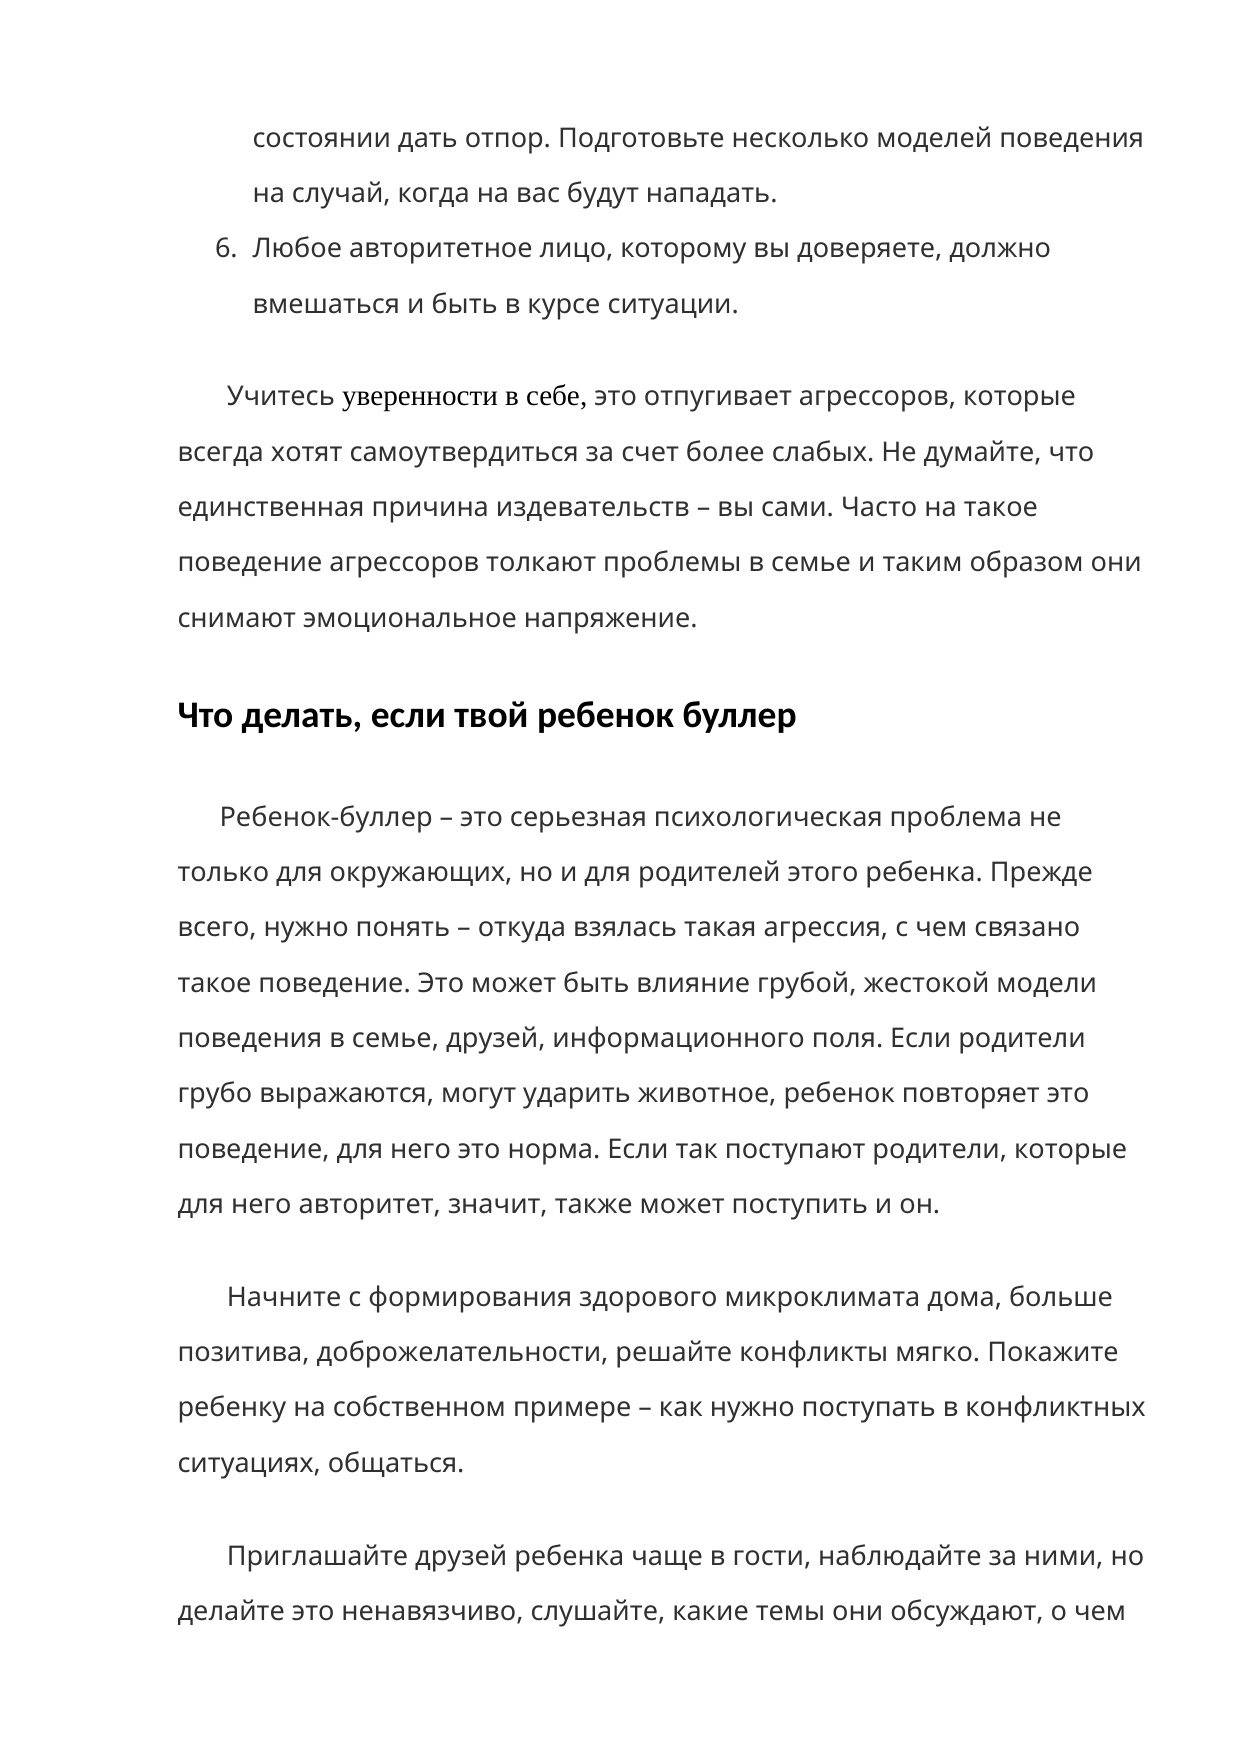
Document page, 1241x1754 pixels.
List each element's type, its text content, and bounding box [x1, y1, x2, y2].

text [177, 1536, 1152, 1628]
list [215, 118, 1152, 210]
text Что делать, если твой ребенок буллер [177, 691, 1152, 737]
text Начните с формирования здорового микроклимата дома, больше позитива, доброжелательности, решайте конфликты мягко. Покажите ребенку на собственном примере – как нужно поступать в конфликтных ситуациях, общаться. [177, 1277, 1152, 1480]
text Учитесь уверенности в себе, это отпугивает агрессоров, которые всегда хотят самоутвердиться за счет более слабых. Не думайте, что единственная причина издевательств – вы сами. Часто на такое поведение агрессоров толкают проблемы в семье и таким образом они снимают эмоциональное напряжение. [177, 377, 1152, 635]
list Любое авторитетное лицо, которому вы доверяете, должно вмешаться и быть в курсе ситуации. [215, 229, 1152, 321]
text Ребенок-буллер – это серьезная психологическая проблема не только для окружающих, но и для родителей этого ребенка. Прежде всего, нужно понять – откуда взялась такая агрессия, с чем связано такое поведение. Это может быть влияние грубой, жестокой модели поведения в семье, друзей, информационного поля. Если родители грубо выражаются, могут ударить животное, ребенок повторяет это поведение, для него это норма. Если так поступают родители, которые для него авторитет, значит, также может поступить и он. [177, 797, 1152, 1221]
